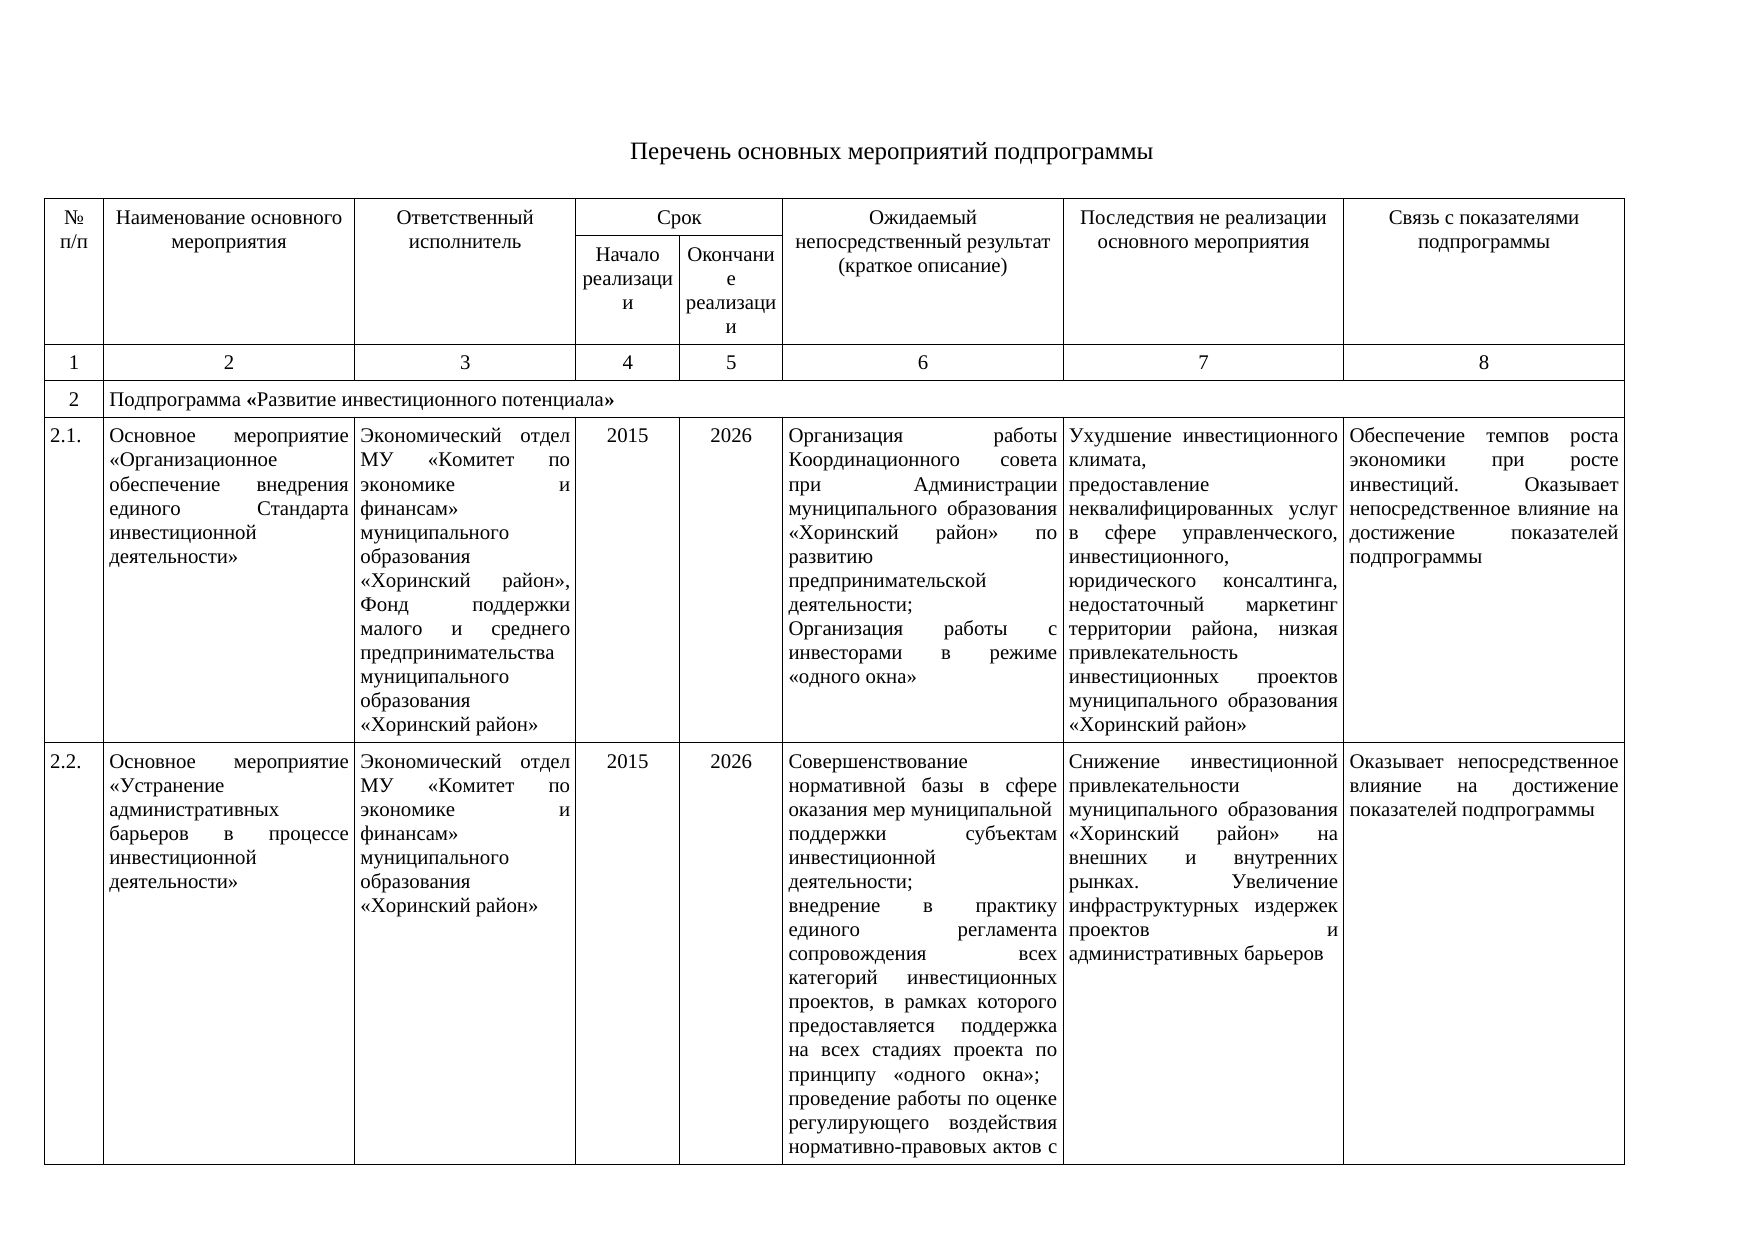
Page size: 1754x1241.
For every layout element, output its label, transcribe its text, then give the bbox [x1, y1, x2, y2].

table_cell 5 [680, 345, 782, 380]
table_cell Организация работы Координационного совета при Администрации муниципального образования «Хоринский район» по развитию предпринимательской деятельности; Организация работы с инвесторами в режиме «одного окна» [783, 418, 1063, 742]
table_cell Обеспечение темпов роста экономики при росте инвестиций. Оказывает непосредственное влияние на достижение показателей подпрограммы [1344, 418, 1624, 742]
table_cell 7 [1064, 345, 1343, 380]
table_cell Подпрограмма «Развитие инвестиционного потенциала» [104, 381, 1624, 417]
table_cell 2 [45, 381, 103, 417]
table_header № п/п [45, 199, 103, 343]
table_cell Ухудшение инвестиционного климата, предоставление неквалифицированных услуг в сфере управленческого, инвестиционного, юридического консалтинга, недостаточный маркетинг территории района, низкая привлекательность инвестиционных проектов муниципального образования «Хоринский район» [1064, 418, 1343, 742]
table_cell 2015 [576, 418, 679, 742]
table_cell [783, 743, 1063, 1163]
table_cell Окончание реализации [680, 236, 782, 343]
table_header Последствия не реализации основного мероприятия [1064, 199, 1343, 343]
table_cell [104, 743, 354, 1163]
table_cell 2.2. [45, 743, 103, 1163]
table_cell 8 [1344, 345, 1624, 380]
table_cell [355, 743, 575, 1163]
table_header Ожидаемый непосредственный результат (краткое описание) [783, 199, 1063, 343]
table_cell 1 [45, 345, 103, 380]
table_cell Начало реализации [576, 236, 679, 343]
table_cell 2026 [680, 418, 782, 742]
table_cell 6 [783, 345, 1063, 380]
table_header Срок [576, 199, 782, 235]
table_cell 2.1. [45, 418, 103, 742]
table_cell 2026 [680, 743, 782, 1163]
table_header Ответственный исполнитель [355, 199, 575, 343]
table_header Связь с показателями подпрограммы [1344, 199, 1624, 343]
table_header Наименование основного мероприятия [104, 199, 354, 343]
table_cell 2015 [576, 743, 679, 1163]
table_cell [1064, 743, 1343, 1163]
table_cell Основное мероприятие «Организационное обеспечение внедрения единого Стандарта инвестиционной деятельности» [104, 418, 354, 742]
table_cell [1344, 743, 1624, 1163]
text Перечень основных мероприятий подпрограммы [44, 136, 1665, 164]
table_cell Экономический отдел МУ «Комитет по экономике и финансам» муниципального образования «Хоринский район», Фонд поддержки малого и среднего предпринимательства муниципального образования «Хоринский район» [355, 418, 575, 742]
table_cell 3 [355, 345, 575, 380]
table_cell 2 [104, 345, 354, 380]
table_cell 4 [576, 345, 679, 380]
